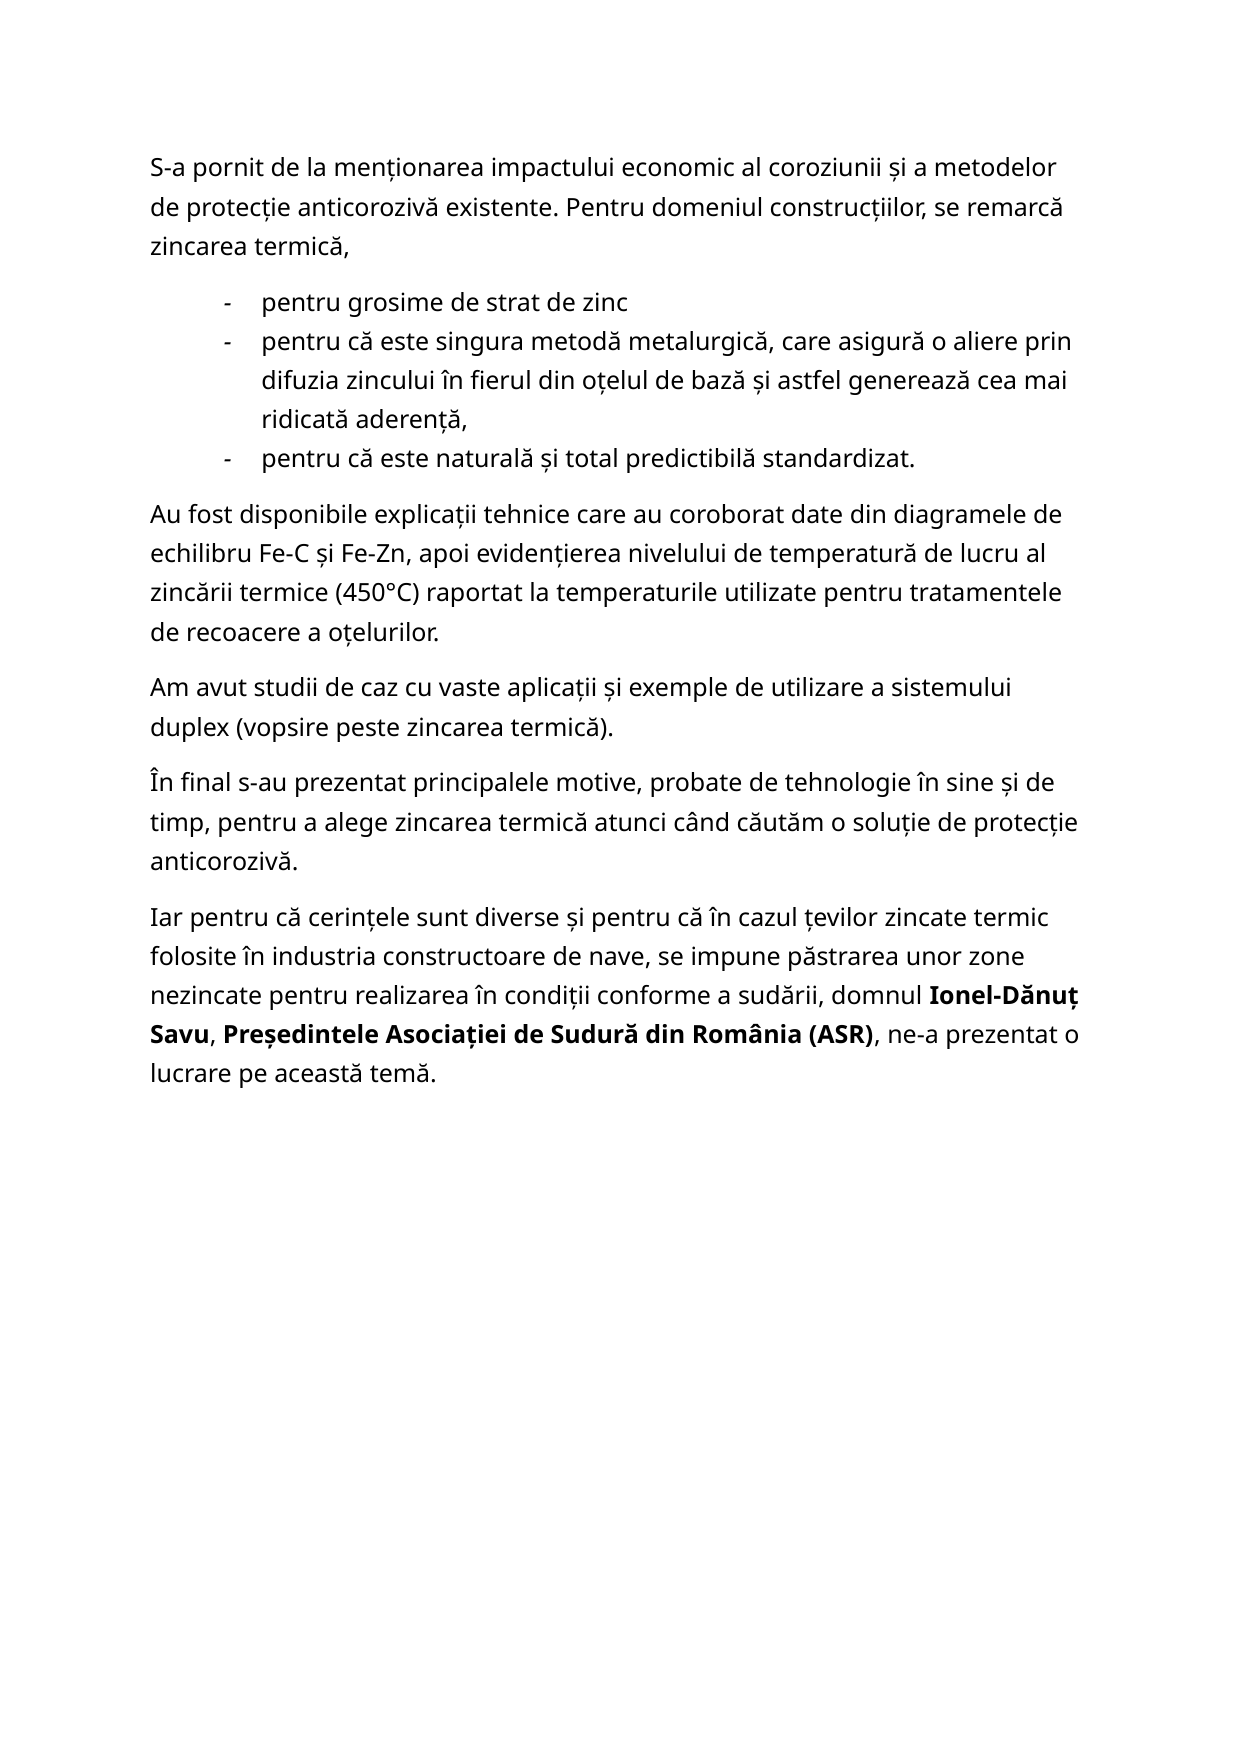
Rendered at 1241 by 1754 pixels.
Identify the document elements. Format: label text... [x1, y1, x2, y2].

list pentru că este naturală și total predictibilă standardizat. [224, 441, 1090, 475]
list pentru grosime de strat de zinc [224, 284, 1090, 318]
text Am avut studii de caz cu vaste aplicații și exemple de utilizare a sistemului duplex (vopsire peste zincarea termică). [150, 670, 1090, 743]
list pentru că este singura metodă metalurgică, care asigură o aliere prin difuzia zincului în fierul din oțelul de bază și astfel generează cea mai ridicată aderență, [224, 323, 1090, 436]
text Iar pentru că cerințele sunt diverse și pentru că în cazul țevilor zincate termic folosite în industria constructoare de nave, se impune păstrarea unor zone nezincate pentru realizarea în condiții conforme a sudării, domnul Ionel-Dănuț Savu, Președintele Asociației de Sudură din România (ASR), ne-a prezentat o lucrare pe această temă. [150, 899, 1090, 1090]
text S-a pornit de la menționarea impactului economic al coroziunii și a metodelor de protecție anticorozivă existente. Pentru domeniul construcțiilor, se remarcă zincarea termică, [150, 150, 1090, 262]
text În final s-au prezentat principalele motive, probate de tehnologie în sine și de timp, pentru a alege zincarea termică atunci când căutăm o soluție de protecție anticorozivă. [150, 765, 1090, 877]
text Au fost disponibile explicații tehnice care au coroborat date din diagramele de echilibru Fe-C și Fe-Zn, apoi evidențierea nivelului de temperatură de lucru al zincării termice (450°C) raportat la temperaturile utilizate pentru tratamentele de recoacere a oțelurilor. [150, 497, 1090, 648]
